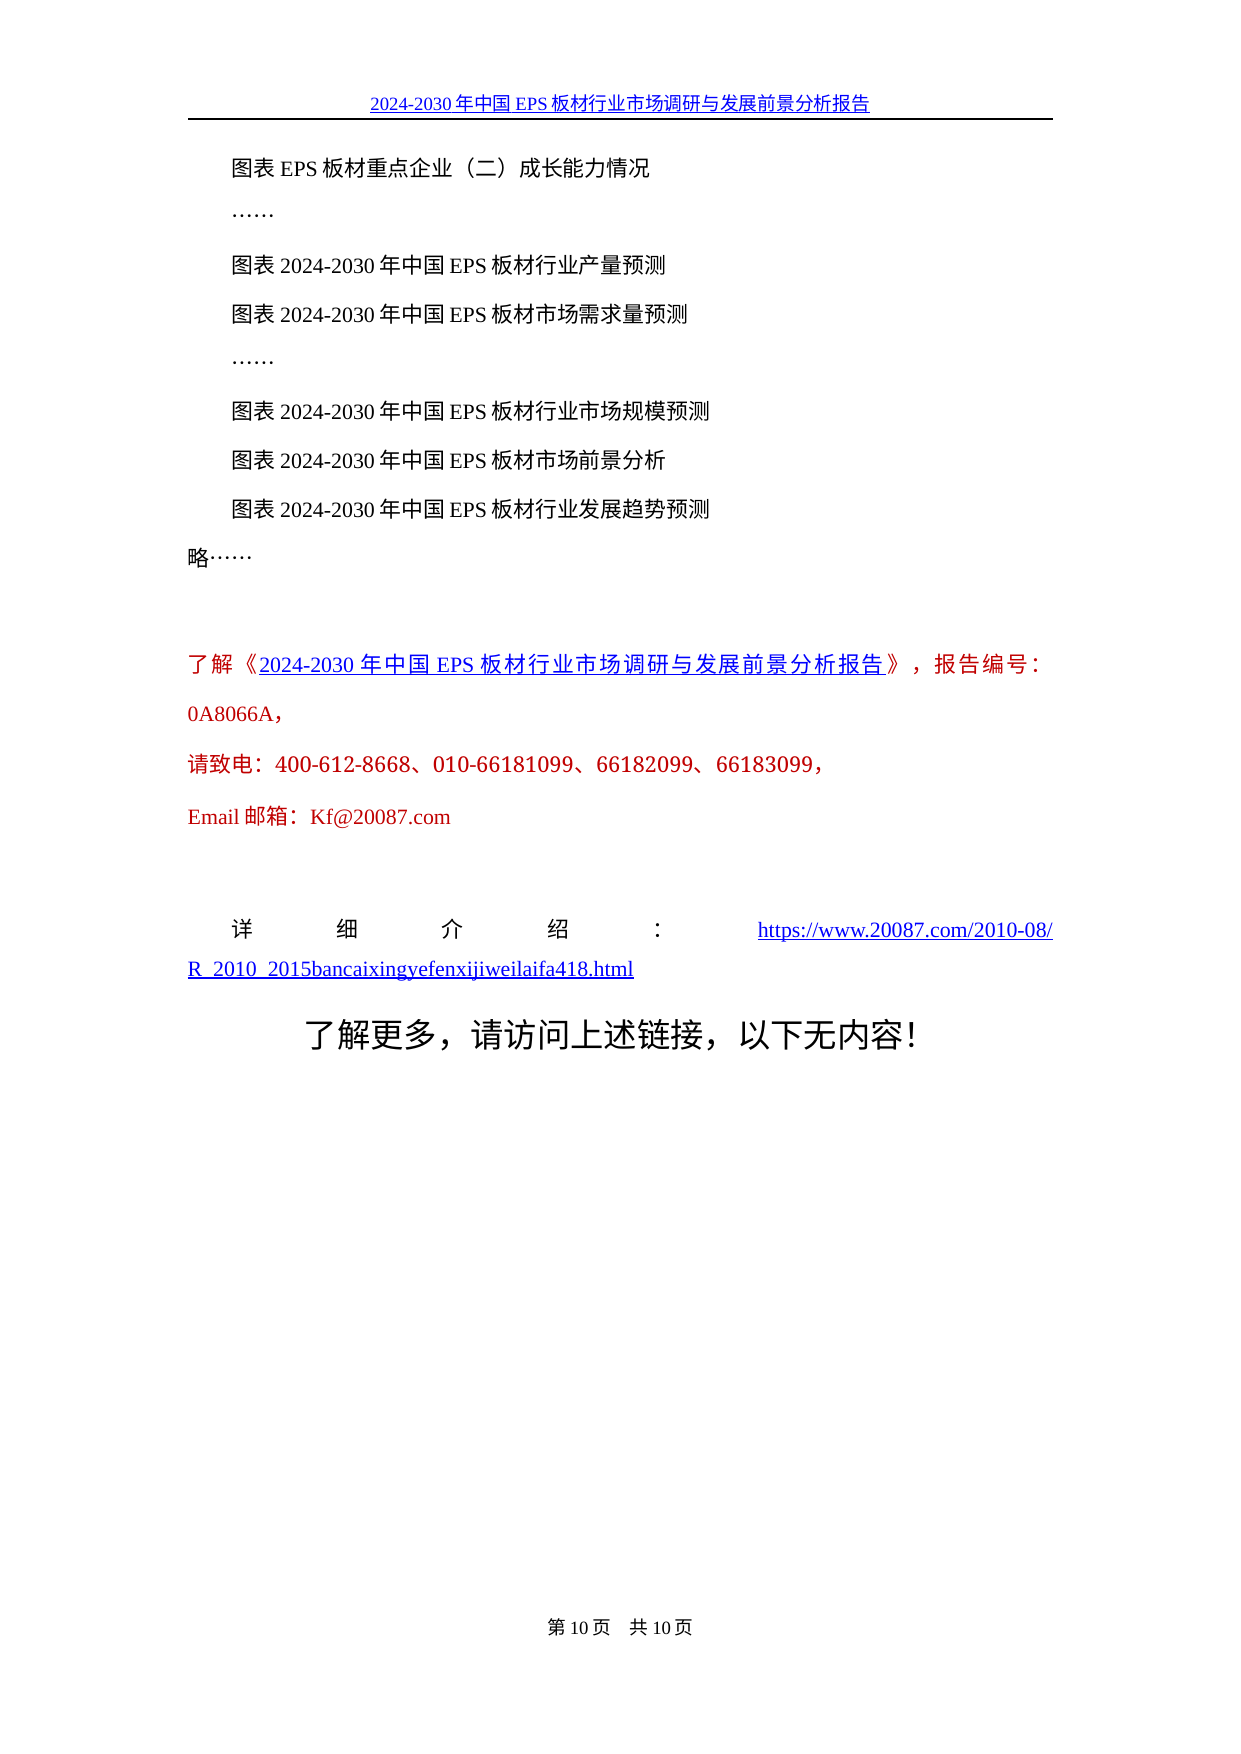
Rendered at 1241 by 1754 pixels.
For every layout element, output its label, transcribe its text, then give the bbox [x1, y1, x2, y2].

text 详细介绍：https://www.20087.com/2010-08/R_2010_2015bancaixingyefenxijiweilaifa418.html [187, 911, 1053, 984]
title 了解更多，请访问上述链接，以下无内容！ [187, 1000, 1053, 1065]
text 了解《2024-2030年中国EPS板材行业市场调研与发展前景分析报告》，报告编号：0A8066A， [187, 647, 1053, 728]
text Email邮箱：Kf@20087.com [187, 798, 1053, 831]
text 请致电：400-612-8668、010-66181099、66182099、66183099， [187, 747, 1053, 779]
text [187, 150, 1053, 573]
